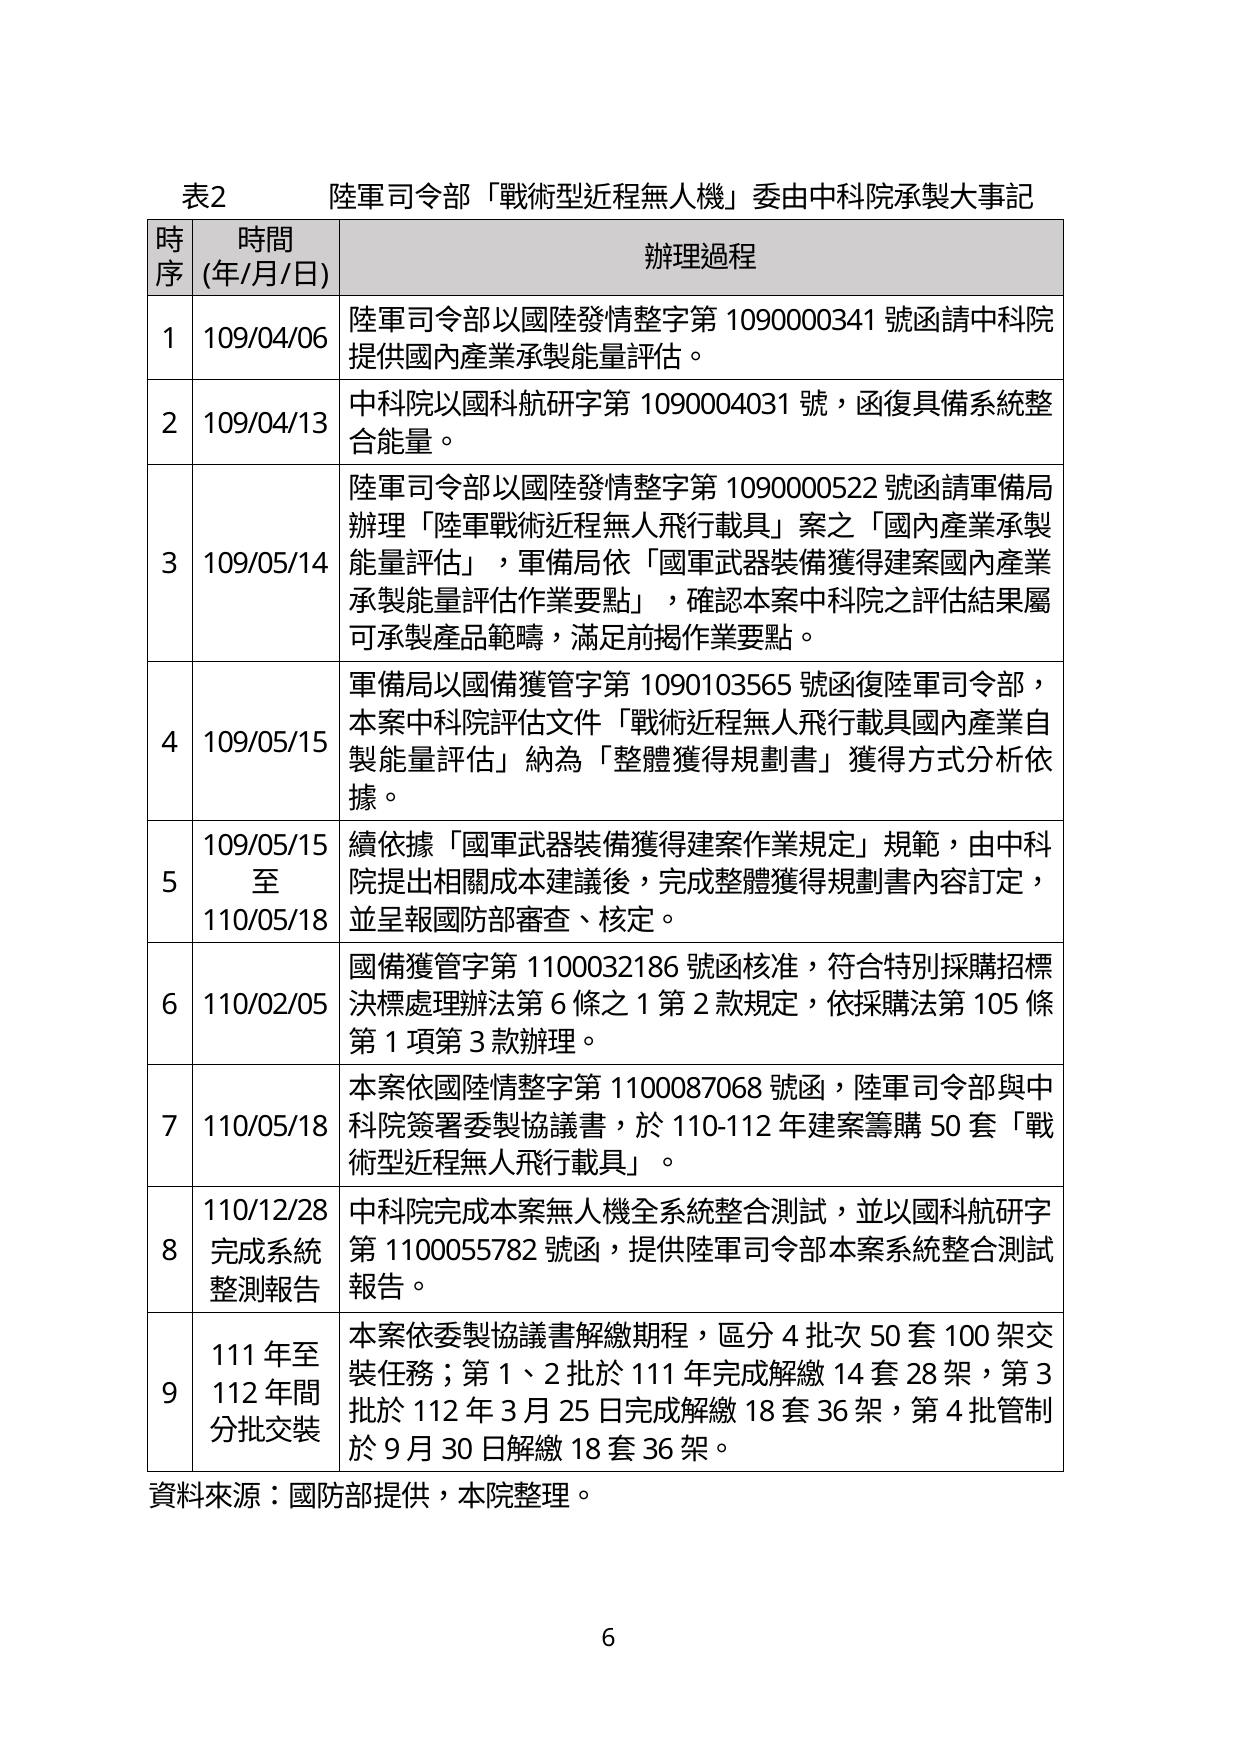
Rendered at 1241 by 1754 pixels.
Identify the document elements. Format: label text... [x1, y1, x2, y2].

table_cell 8 [148, 1187, 192, 1312]
table_cell 5 [148, 821, 192, 942]
table_cell 111年至112年間分批交裝 [193, 1313, 339, 1471]
table_cell 中科院以國科航研字第1090004031號，函復具備系統整合能量。 [340, 380, 1063, 464]
table_cell 本案依委製協議書解繳期程，區分4批次50套100架交裝任務；第1、2批於111年完成解繳14套28架，第3批於112年3月25日完成解繳18套36架，第4批管制於9月30日解繳18套36架。 [340, 1313, 1063, 1471]
text 資料來源：國防部提供，本院整理。 [148, 1476, 1069, 1514]
table_cell 6 [148, 943, 192, 1064]
table_header 時間 (年/月/日) [193, 220, 339, 295]
table_cell 109/04/06 [193, 296, 339, 379]
table_cell 110/12/28 完成系統整測報告 [193, 1187, 339, 1312]
table_cell 9 [148, 1313, 192, 1471]
table_cell 110/05/18 [193, 1065, 339, 1186]
table_cell 軍備局以國備獲管字第1090103565號函復陸軍司令部，本案中科院評估文件「戰術近程無人飛行載具國內產業自製能量評估」納為「整體獲得規劃書」獲得方式分析依據。 [340, 662, 1063, 820]
table_cell 109/05/15至110/05/18 [193, 821, 339, 942]
table_cell 續依據「國軍武器裝備獲得建案作業規定」規範，由中科院提出相關成本建議後，完成整體獲得規劃書內容訂定，並呈報國防部審查、核定。 [340, 821, 1063, 942]
table_cell 中科院完成本案無人機全系統整合測試，並以國科航研字第1100055782號函，提供陸軍司令部本案系統整合測試報告。 [340, 1187, 1063, 1312]
table_cell 110/02/05 [193, 943, 339, 1064]
table_cell 國備獲管字第1100032186號函核准，符合特別採購招標決標處理辦法第6條之1第2款規定，依採購法第105條第1項第3款辦理。 [340, 943, 1063, 1064]
table_header 時序 [148, 220, 192, 295]
table_cell 本案依國陸情整字第1100087068號函，陸軍司令部與中科院簽署委製協議書，於110-112年建案籌購50套「戰術型近程無人飛行載具」。 [340, 1065, 1063, 1186]
table_cell 陸軍司令部以國陸發情整字第1090000522號函請軍備局辦理「陸軍戰術近程無人飛行載具」案之「國內產業承製能量評估」，軍備局依「國軍武器裝備獲得建案國內產業承製能量評估作業要點」，確認本案中科院之評估結果屬可承製產品範疇，滿足前揭作業要點。 [340, 465, 1063, 661]
table_cell 109/05/15 [193, 662, 339, 820]
table_cell 7 [148, 1065, 192, 1186]
table_cell 4 [148, 662, 192, 820]
table_cell 陸軍司令部以國陸發情整字第1090000341號函請中科院提供國內產業承製能量評估。 [340, 296, 1063, 379]
table_cell 109/05/14 [193, 465, 339, 661]
text 陸軍司令部「戰術型近程無人機」委由中科院承製大事記 [148, 177, 1069, 215]
table_cell 109/04/13 [193, 380, 339, 464]
table_header 辦理過程 [340, 220, 1063, 295]
table_cell 1 [148, 296, 192, 379]
table_cell 2 [148, 380, 192, 464]
table_cell 3 [148, 465, 192, 661]
